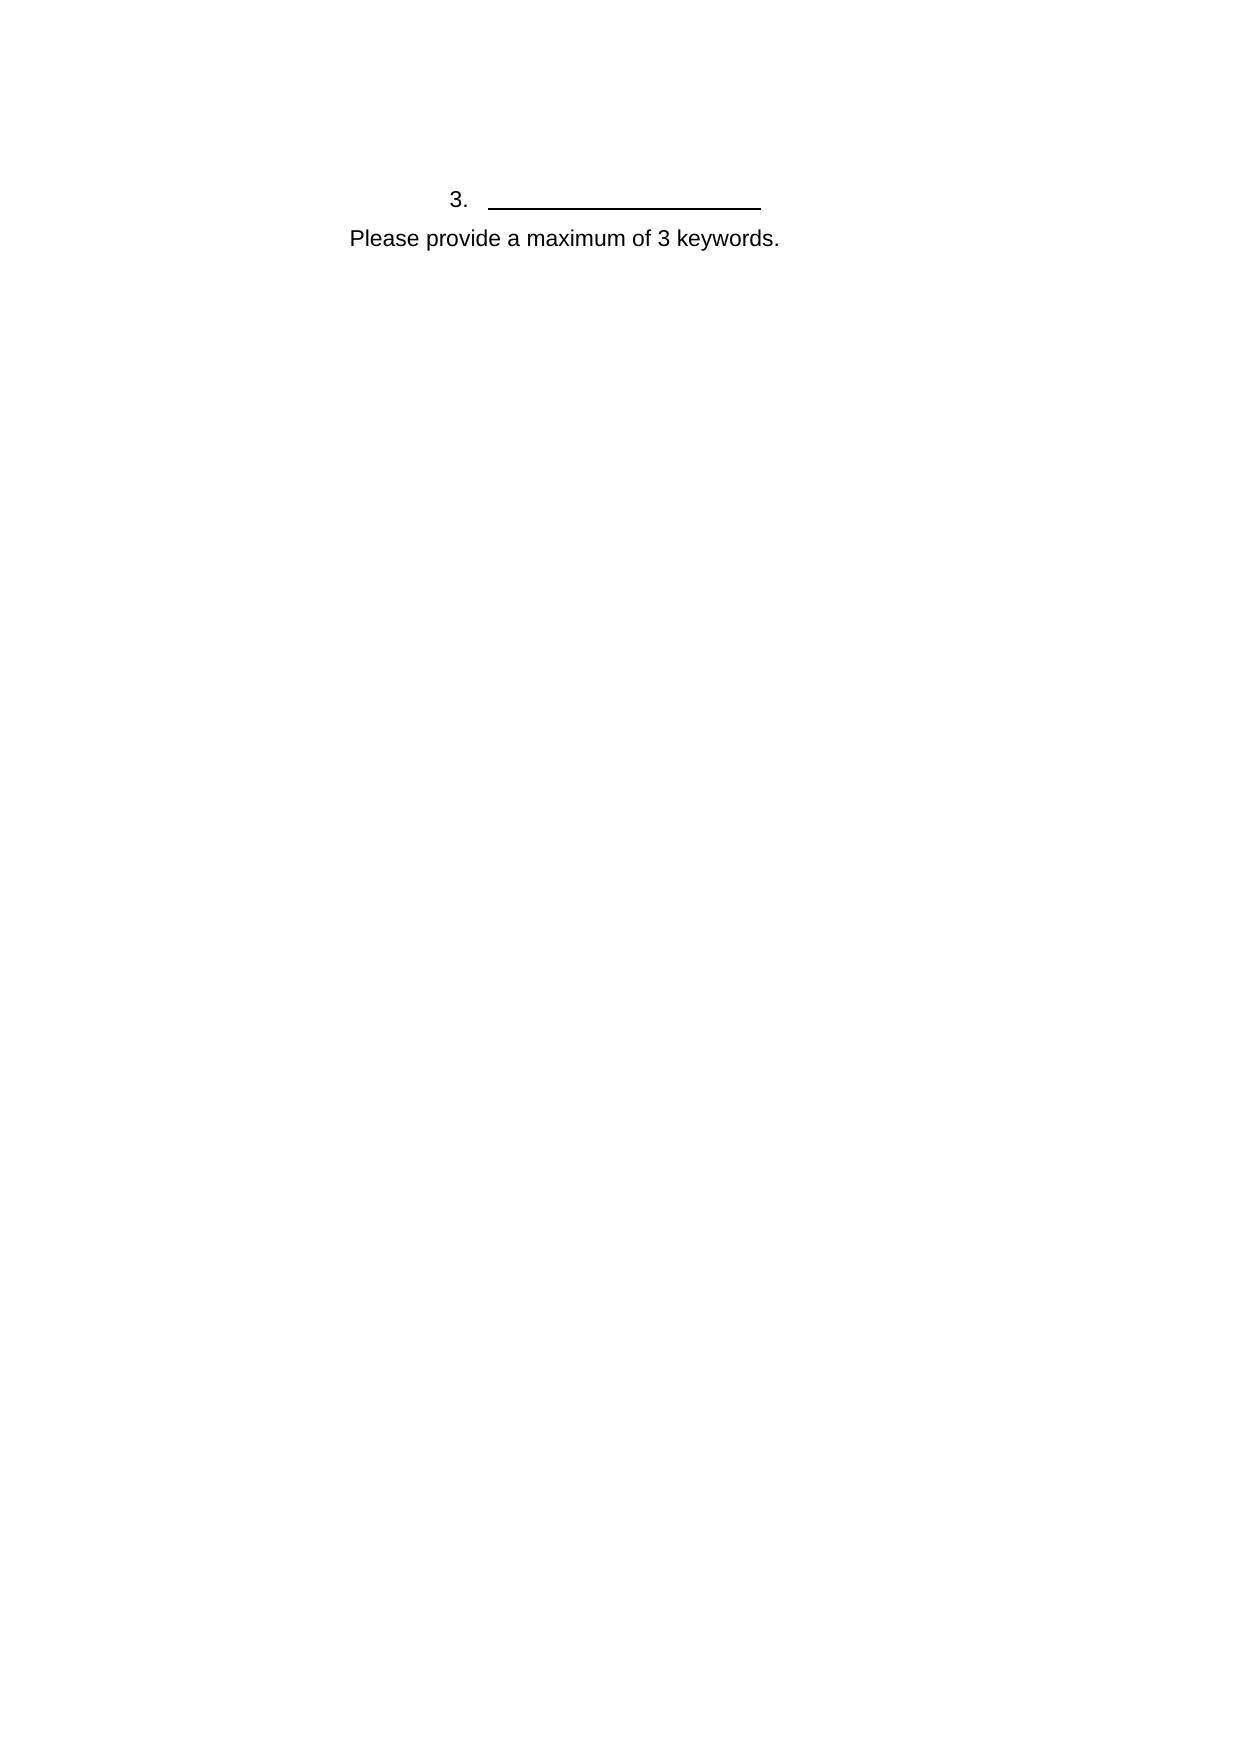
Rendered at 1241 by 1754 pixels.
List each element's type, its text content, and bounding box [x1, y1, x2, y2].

text Please provide a maximum of 3 keywords. [149, 219, 1091, 258]
text 3. [149, 179, 1091, 219]
